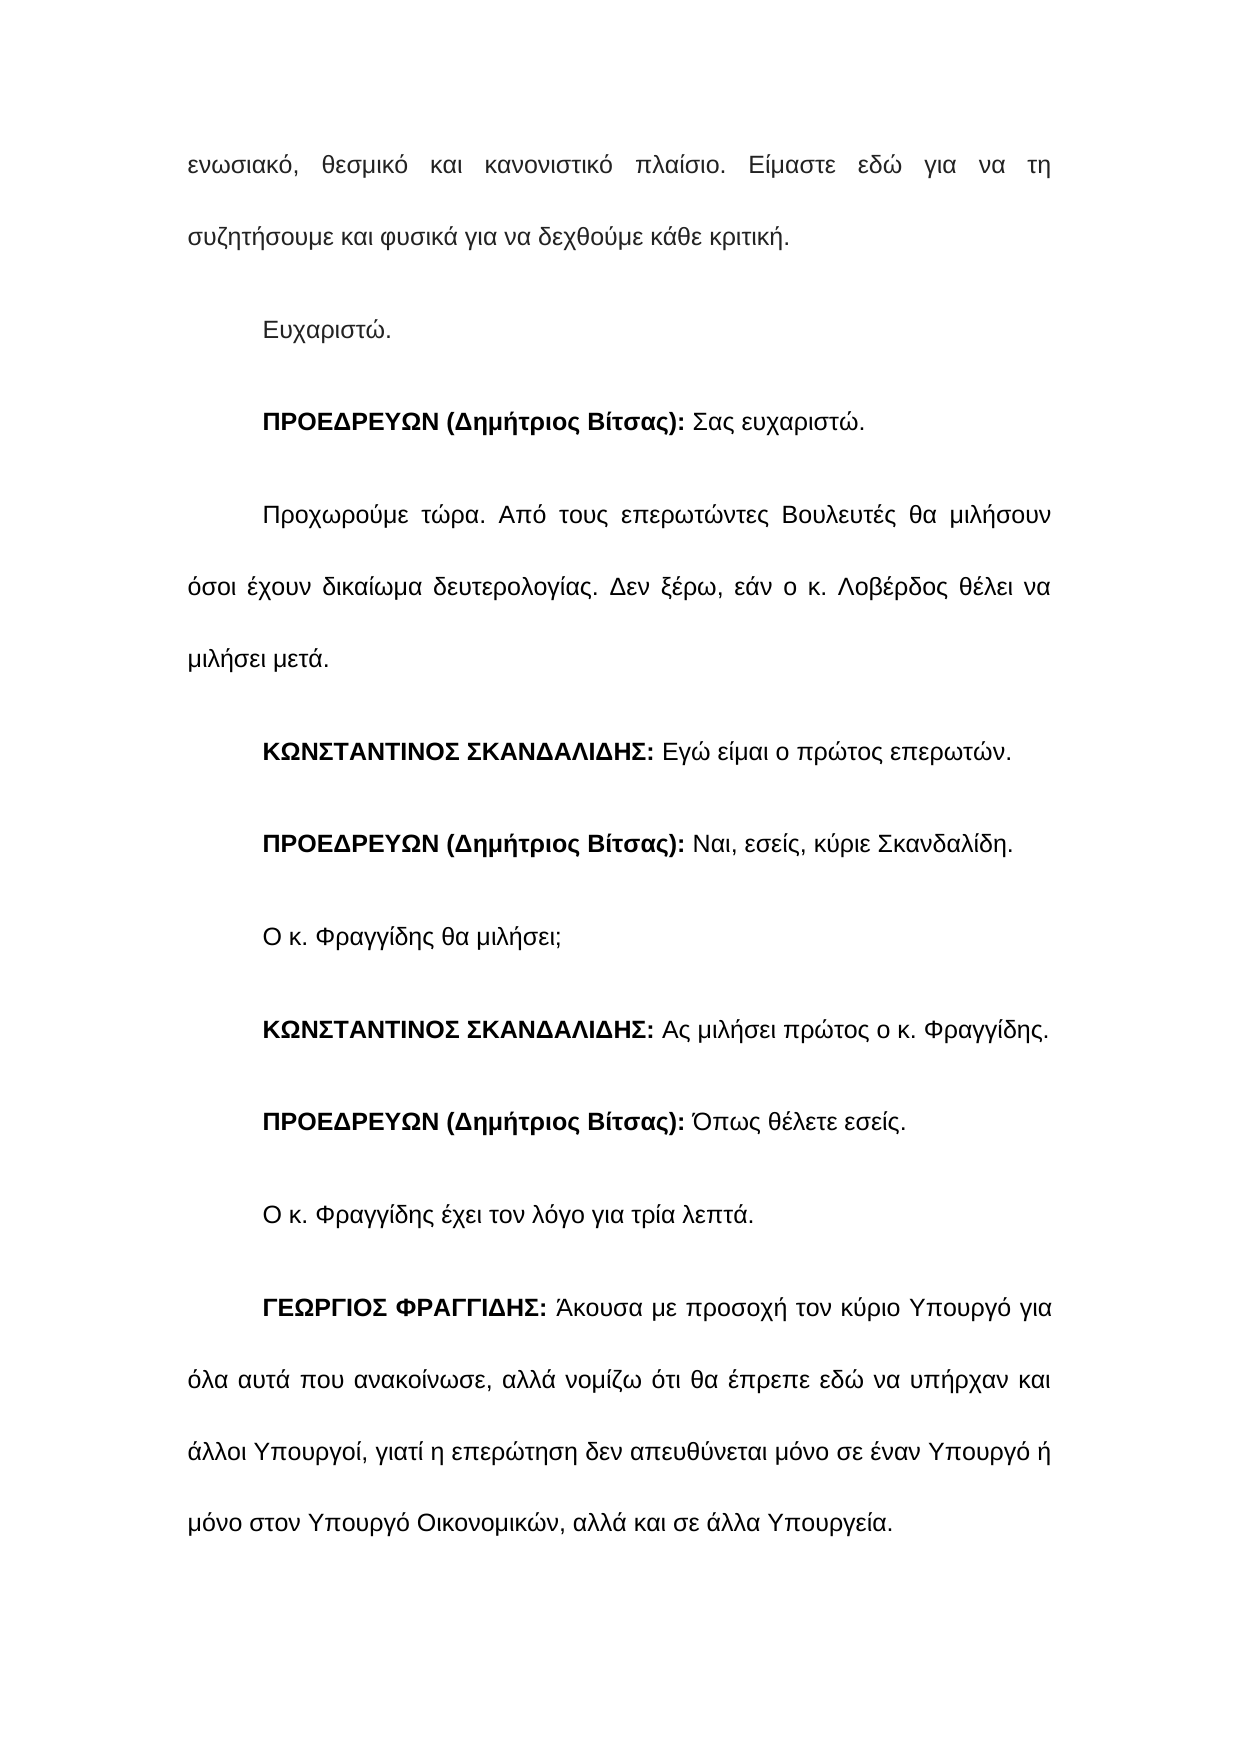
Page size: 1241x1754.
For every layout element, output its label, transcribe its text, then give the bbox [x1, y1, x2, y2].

text ΓΕΩΡΓΙΟΣ ΦΡΑΓΓΙΔΗΣ: Άκουσα με προσοχή τον κύριο Υπουργό για όλα αυτά που ανακοίνωσε, αλλά νομίζω ότι θα έπρεπε εδώ να υπήρχαν και άλλοι Υπουργοί, γιατί η επερώτηση δεν απευθύνεται μόνο σε έναν Υπουργό ή μόνο στον Υπουργό Οικονομικών, αλλά και σε άλλα Υπουργεία. [187, 1293, 1053, 1537]
text Προχωρούμε τώρα. Από τους επερωτώντες Βουλευτές θα μιλήσουν όσοι έχουν δικαίωμα δευτερολογίας. Δεν ξέρω, εάν ο κ. Λοβέρδος θέλει να μιλήσει μετά. [187, 500, 1053, 672]
text ΠΡΟΕΔΡΕΥΩΝ (Δημήτριος Βίτσας): Σας ευχαριστώ. [187, 407, 1053, 436]
text ΚΩΝΣΤΑΝΤΙΝΟΣ ΣΚΑΝΔΑΛΙΔΗΣ: Ας μιλήσει πρώτος ο κ. Φραγγίδης. [187, 1014, 1053, 1043]
text Ο κ. Φραγγίδης θα μιλήσει; [187, 922, 1053, 951]
text ΚΩΝΣΤΑΝΤΙΝΟΣ ΣΚΑΝΔΑΛΙΔΗΣ: Εγώ είμαι ο πρώτος επερωτών. [187, 736, 1053, 765]
text ΠΡΟΕΔΡΕΥΩΝ (Δημήτριος Βίτσας): Ναι, εσείς, κύριε Σκανδαλίδη. [187, 829, 1053, 858]
text ΠΡΟΕΔΡΕΥΩΝ (Δημήτριος Βίτσας): Όπως θέλετε εσείς. [187, 1107, 1053, 1136]
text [187, 150, 1053, 251]
text Ο κ. Φραγγίδης έχει τον λόγο για τρία λεπτά. [187, 1200, 1053, 1229]
text Ευχαριστώ. [187, 314, 1053, 343]
